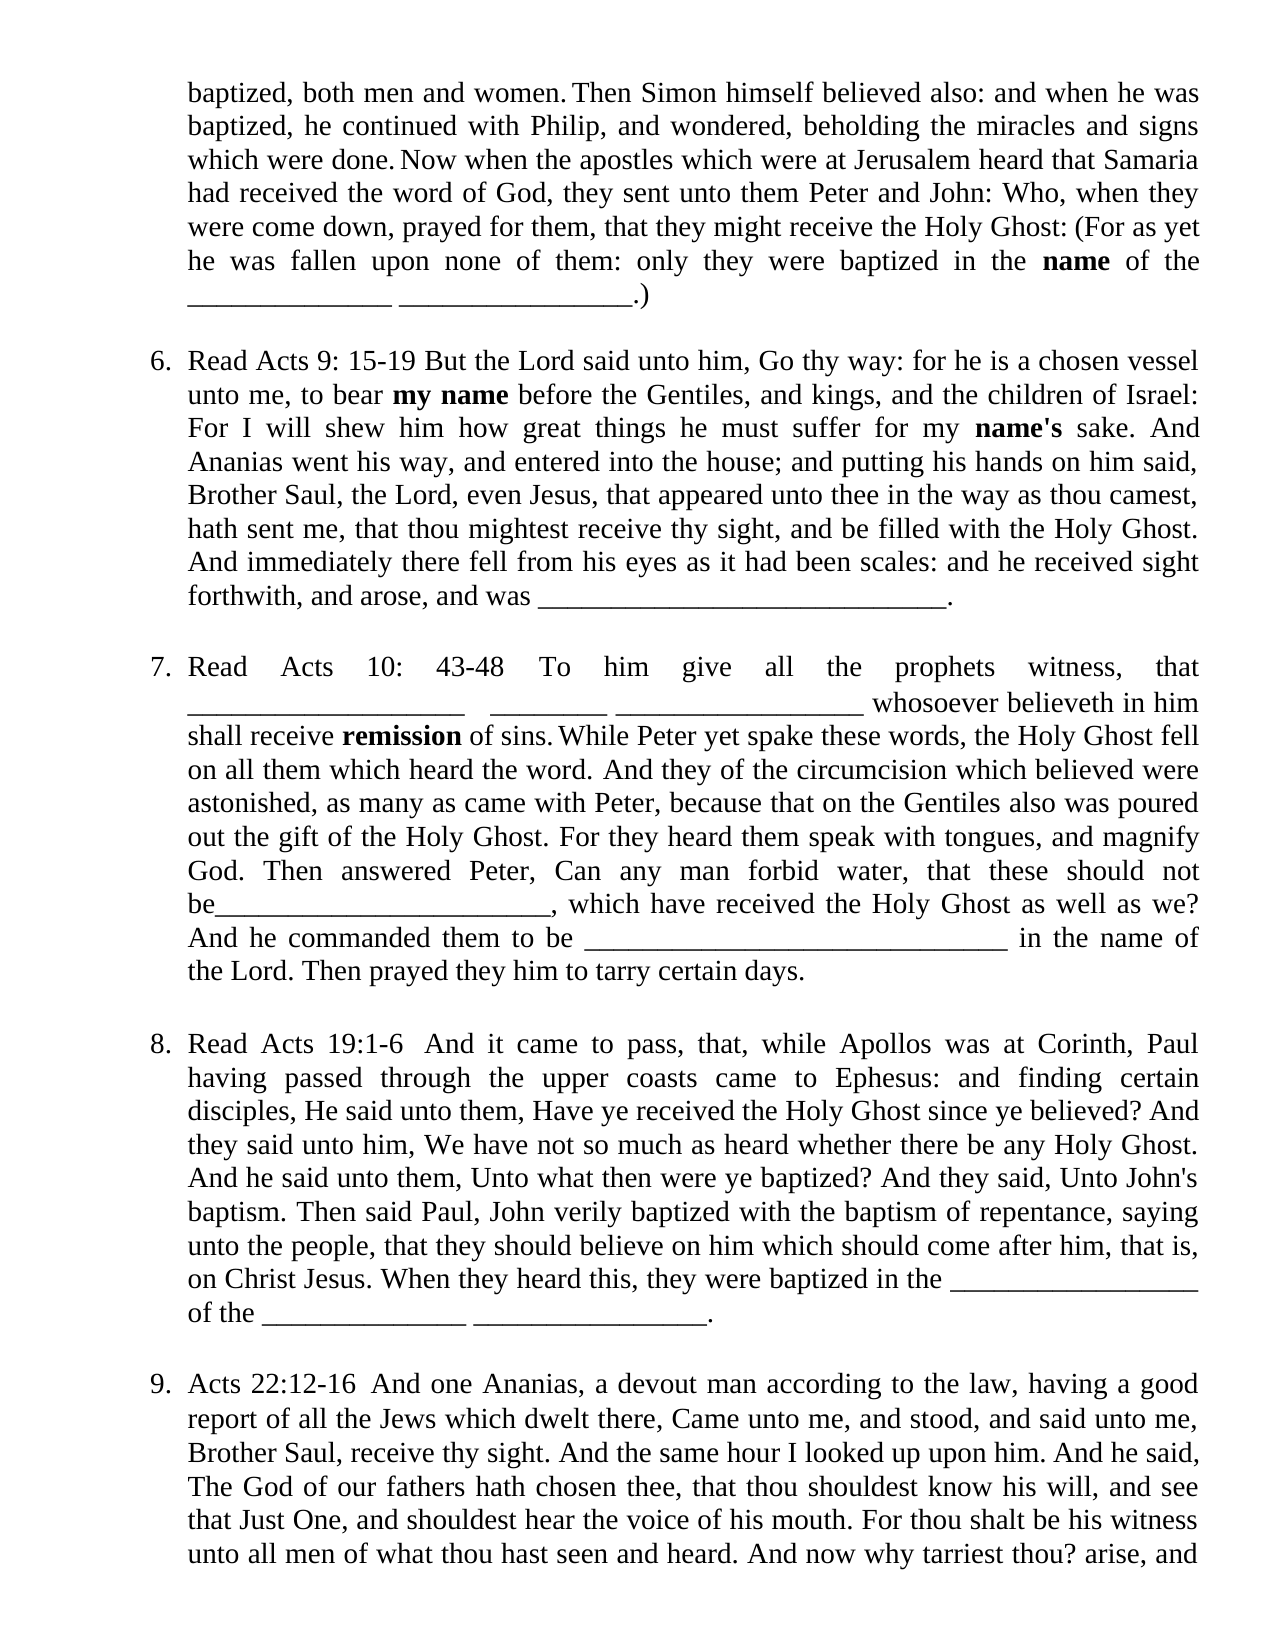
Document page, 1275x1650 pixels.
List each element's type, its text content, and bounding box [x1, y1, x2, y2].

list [150, 1362, 1200, 1569]
list Read Acts 10: 43-48 To him give all the prophets witness, that ___________________ ________ _________________ whosoever believeth in him shall receive remission of sins. While Peter yet spake these words, the Holy Ghost fell on all them which heard the word. And they of the circumcision which believed were astonished, as many as came with Peter, because that on the Gentiles also was poured out the gift of the Holy Ghost. For they heard them speak with tongues, and magnify God. Then answered Peter, Can any man forbid water, that these should not be_______________________, which have received the Holy Ghost as well as we? And he commanded them to be _____________________________ in the name of the Lord. Then prayed they him to tarry certain days. [150, 645, 1200, 987]
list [150, 75, 1200, 310]
list Read Acts 19:1-6 And it came to pass, that, while Apollos was at Corinth, Paul having passed through the upper coasts came to Ephesus: and finding certain disciples, He said unto them, Have ye received the Holy Ghost since ye believed? And they said unto him, We have not so much as heard whether there be any Holy Ghost. And he said unto them, Unto what then were ye baptized? And they said, Unto John's baptism. Then said Paul, John verily baptized with the baptism of repentance, saying unto the people, that they should believe on him which should come after him, that is, on Christ Jesus. When they heard this, they were baptized in the _________________ of the ______________ ________________. [150, 1026, 1200, 1328]
list Read Acts 9: 15-19 But the Lord said unto him, Go thy way: for he is a chosen vessel unto me, to bear my name before the Gentiles, and kings, and the children of Israel: For I will shew him how great things he must suffer for my name's sake. And Ananias went his way, and entered into the house; and putting his hands on him said, Brother Saul, the Lord, even Jesus, that appeared unto thee in the way as thou camest, hath sent me, that thou mightest receive thy sight, and be filled with the Holy Ghost. And immediately there fell from his eyes as it had been scales: and he received sight forthwith, and arose, and was ____________________________. [150, 343, 1200, 612]
